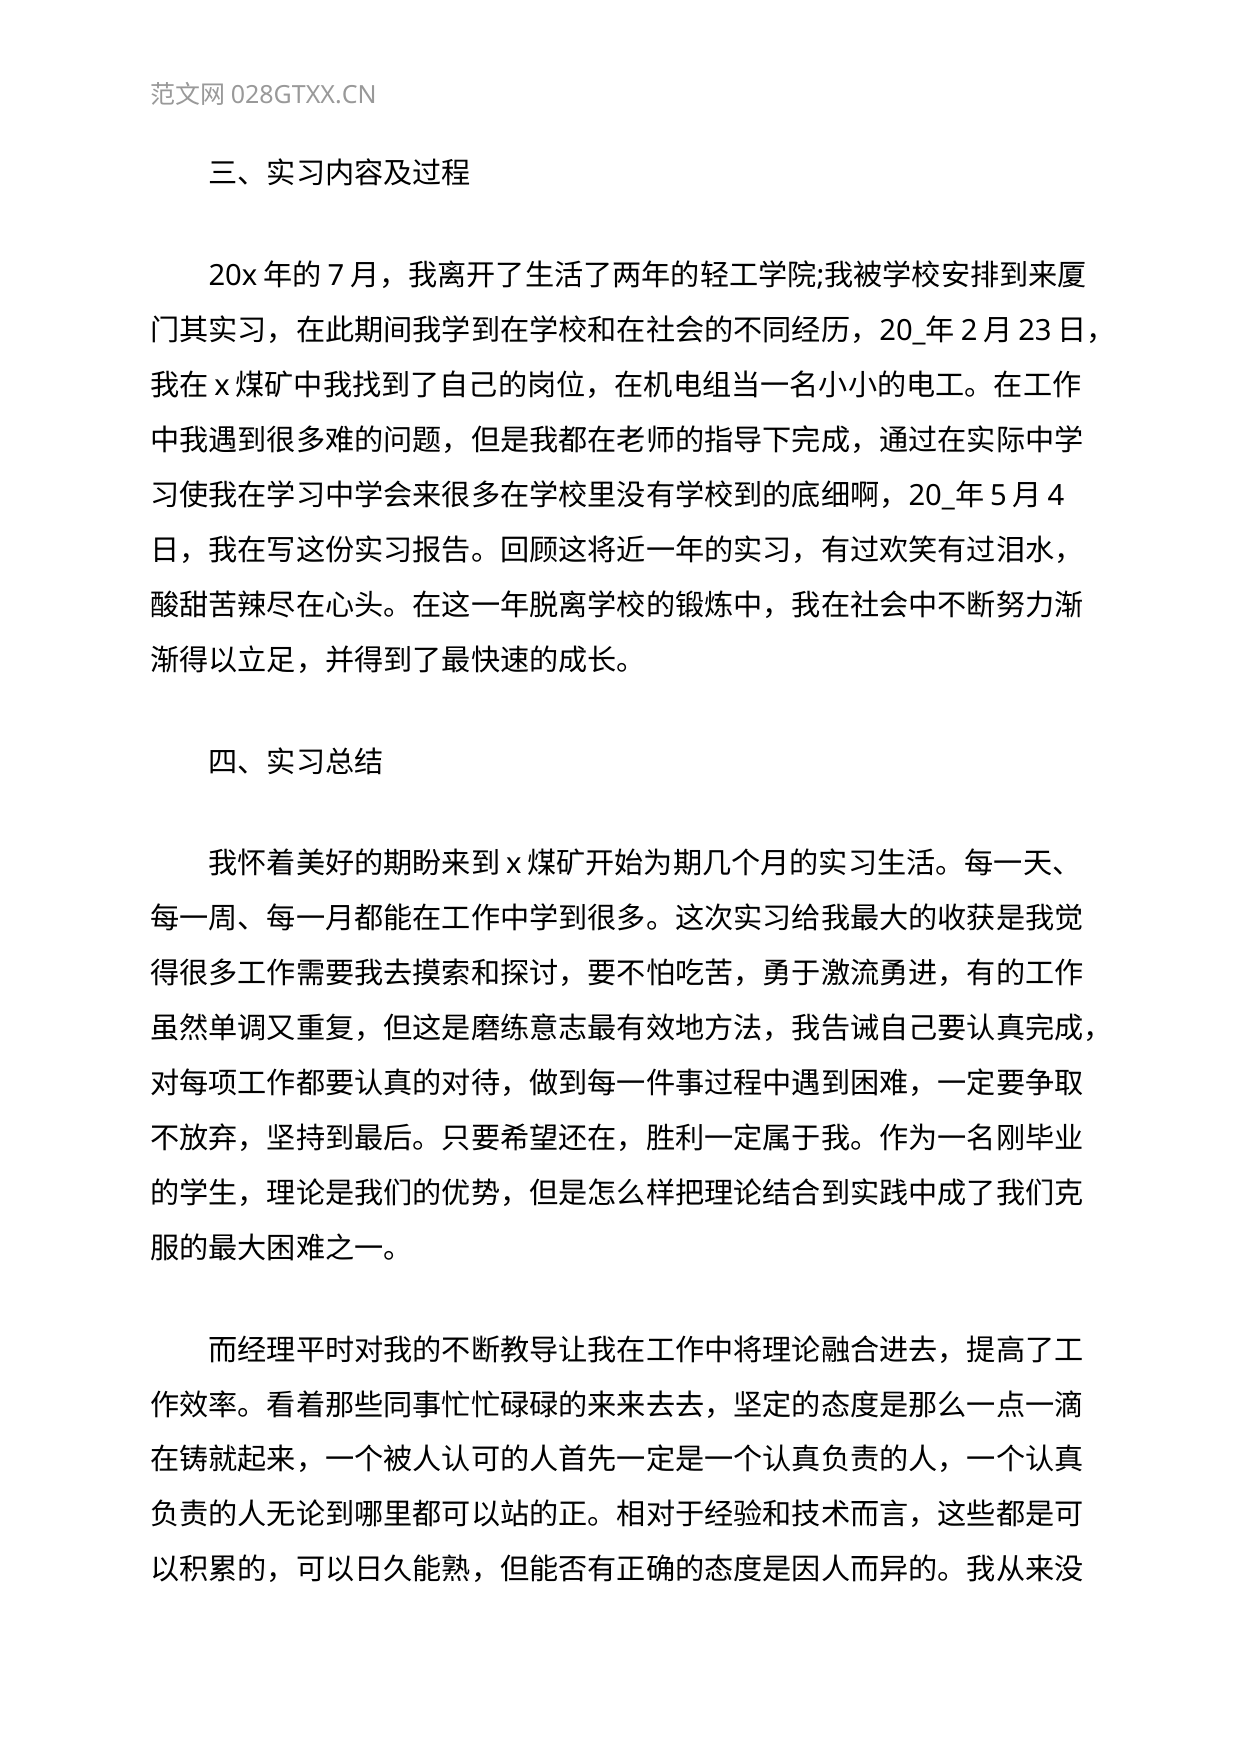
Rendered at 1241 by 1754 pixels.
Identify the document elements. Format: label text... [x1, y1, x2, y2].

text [150, 1326, 1090, 1588]
text 20x年的7月，我离开了生活了两年的轻工学院;我被学校安排到来厦门其实习，在此期间我学到在学校和在社会的不同经历，20_年2月23日，我在x煤矿中我找到了自己的岗位，在机电组当一名小小的电工。在工作中我遇到很多难的问题，但是我都在老师的指导下完成，通过在实际中学习使我在学习中学会来很多在学校里没有学校到的底细啊，20_年5月4日，我在写这份实习报告。回顾这将近一年的实习，有过欢笑有过泪水，酸甜苦辣尽在心头。在这一年脱离学校的锻炼中，我在社会中不断努力渐渐得以立足，并得到了最快速的成长。 [150, 252, 1090, 679]
text 四、实习总结 [150, 738, 1090, 781]
text 我怀着美好的期盼来到x煤矿开始为期几个月的实习生活。每一天、每一周、每一月都能在工作中学到很多。这次实习给我最大的收获是我觉得很多工作需要我去摸索和探讨，要不怕吃苦，勇于激流勇进，有的工作虽然单调又重复，但这是磨练意志最有效地方法，我告诫自己要认真完成，对每项工作都要认真的对待，做到每一件事过程中遇到困难，一定要争取不放弃，坚持到最后。只要希望还在，胜利一定属于我。作为一名刚毕业的学生，理论是我们的优势，但是怎么样把理论结合到实践中成了我们克服的最大困难之一。 [150, 840, 1090, 1267]
text 三、实习内容及过程 [150, 150, 1090, 192]
